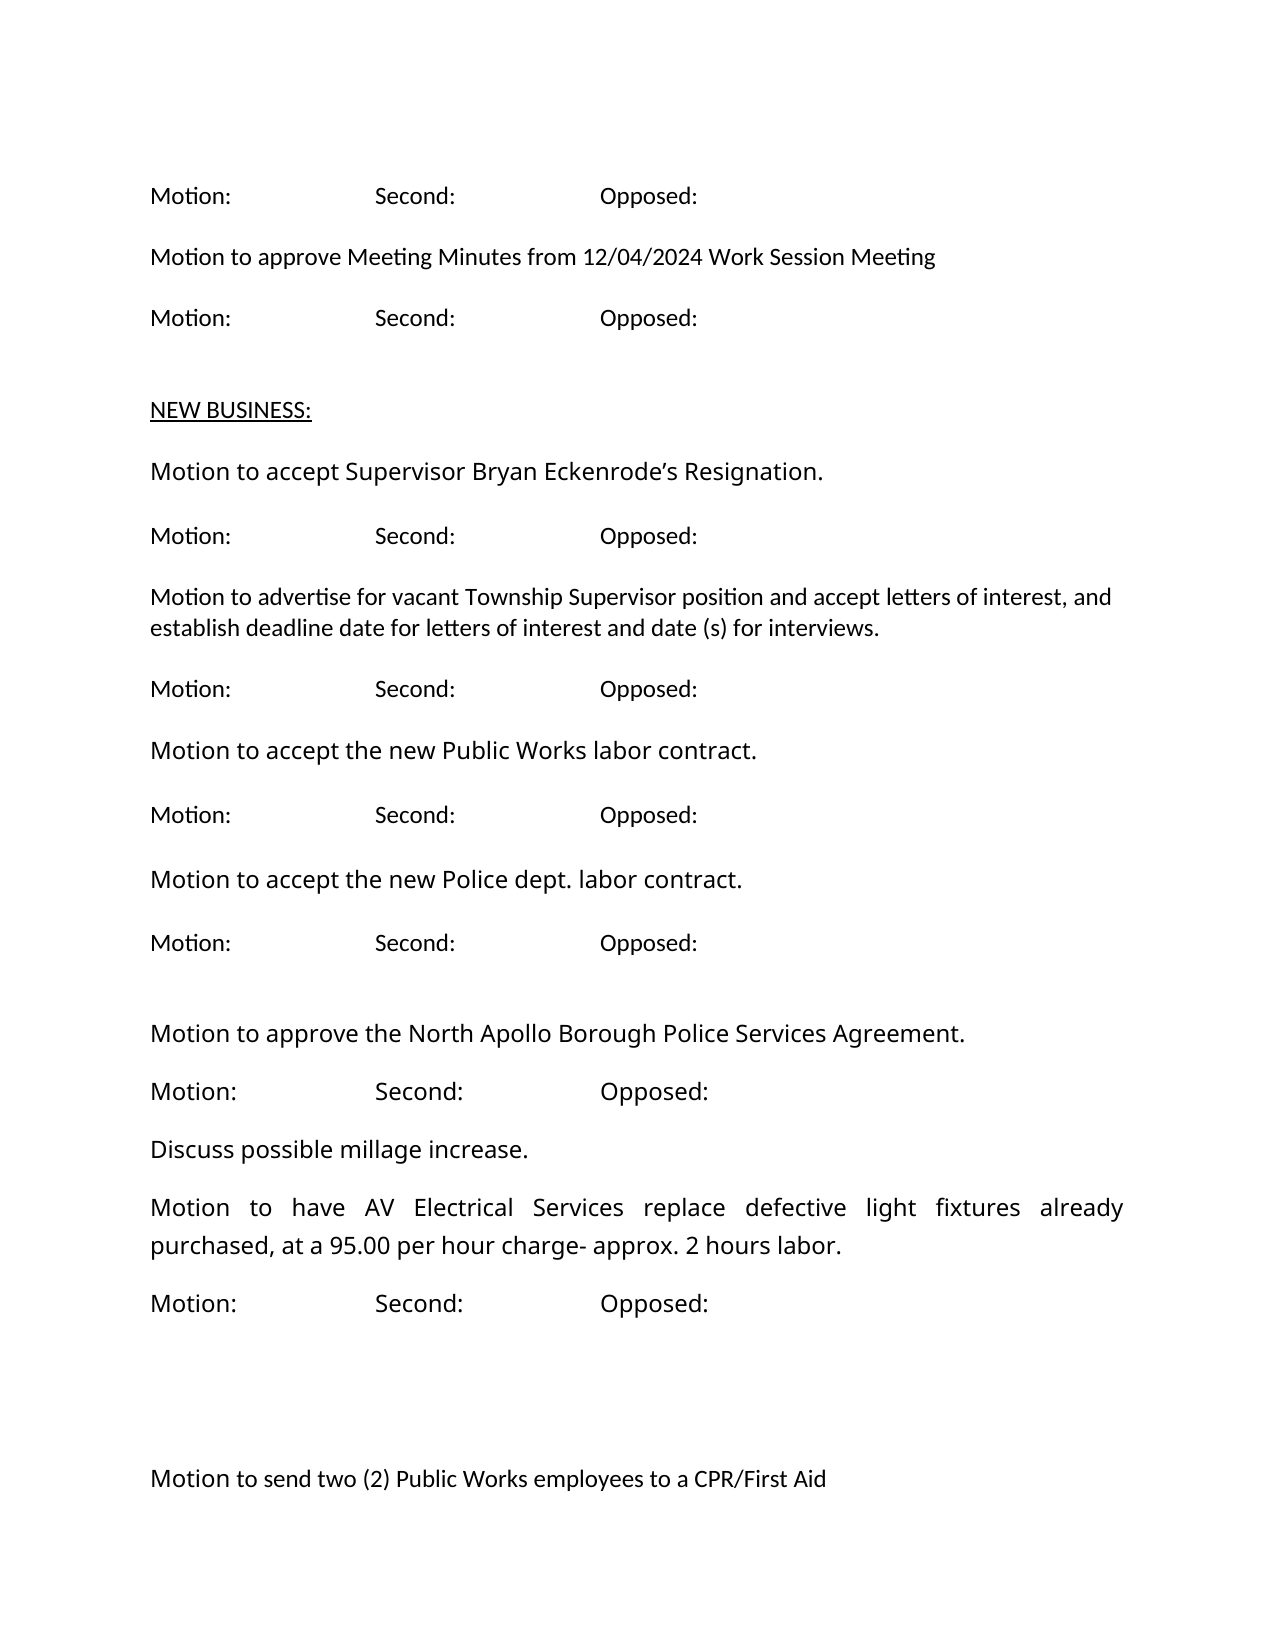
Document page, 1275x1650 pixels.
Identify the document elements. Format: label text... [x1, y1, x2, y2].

text Motion: Second: Opposed: [150, 673, 1125, 703]
text Motion: Second: Opposed: [150, 303, 1125, 333]
text Motion: Second: Opposed: [150, 1287, 1125, 1319]
text Motion: Second: Opposed: [150, 928, 1125, 958]
text Motion to accept Supervisor Bryan Eckenrode’s Resignation. [150, 455, 1125, 488]
text Motion: Second: Opposed: [150, 1074, 1125, 1107]
text Discuss possible millage increase. [150, 1133, 1125, 1165]
text Motion to approve Meeting Minutes from 12/04/2024 Work Session Meeting [150, 242, 1125, 272]
text Motion to send two (2) Public Works employees to a CPR/First Aid [150, 1461, 1125, 1494]
text Motion to have AV Electrical Services replace defective light fixtures already purchased, at a 95.00 per hour charge- approx. 2 hours labor. [150, 1191, 1125, 1261]
text Motion: Second: Opposed: [150, 181, 1125, 211]
text Motion to approve the North Apollo Borough Police Services Agreement. [150, 1016, 1125, 1049]
text Motion to accept the new Public Works labor contract. [150, 734, 1125, 767]
text Motion: Second: Opposed: [150, 799, 1125, 830]
text Motion to advertise for vacant Township Supervisor position and accept letters of interest, and establish deadline date for letters of interest and date (s) for interviews. [150, 581, 1125, 642]
text NEW BUSINESS: [150, 394, 1125, 425]
text Motion to accept the new Police dept. labor contract. [150, 862, 1125, 895]
text Motion: Second: Opposed: [150, 520, 1125, 551]
